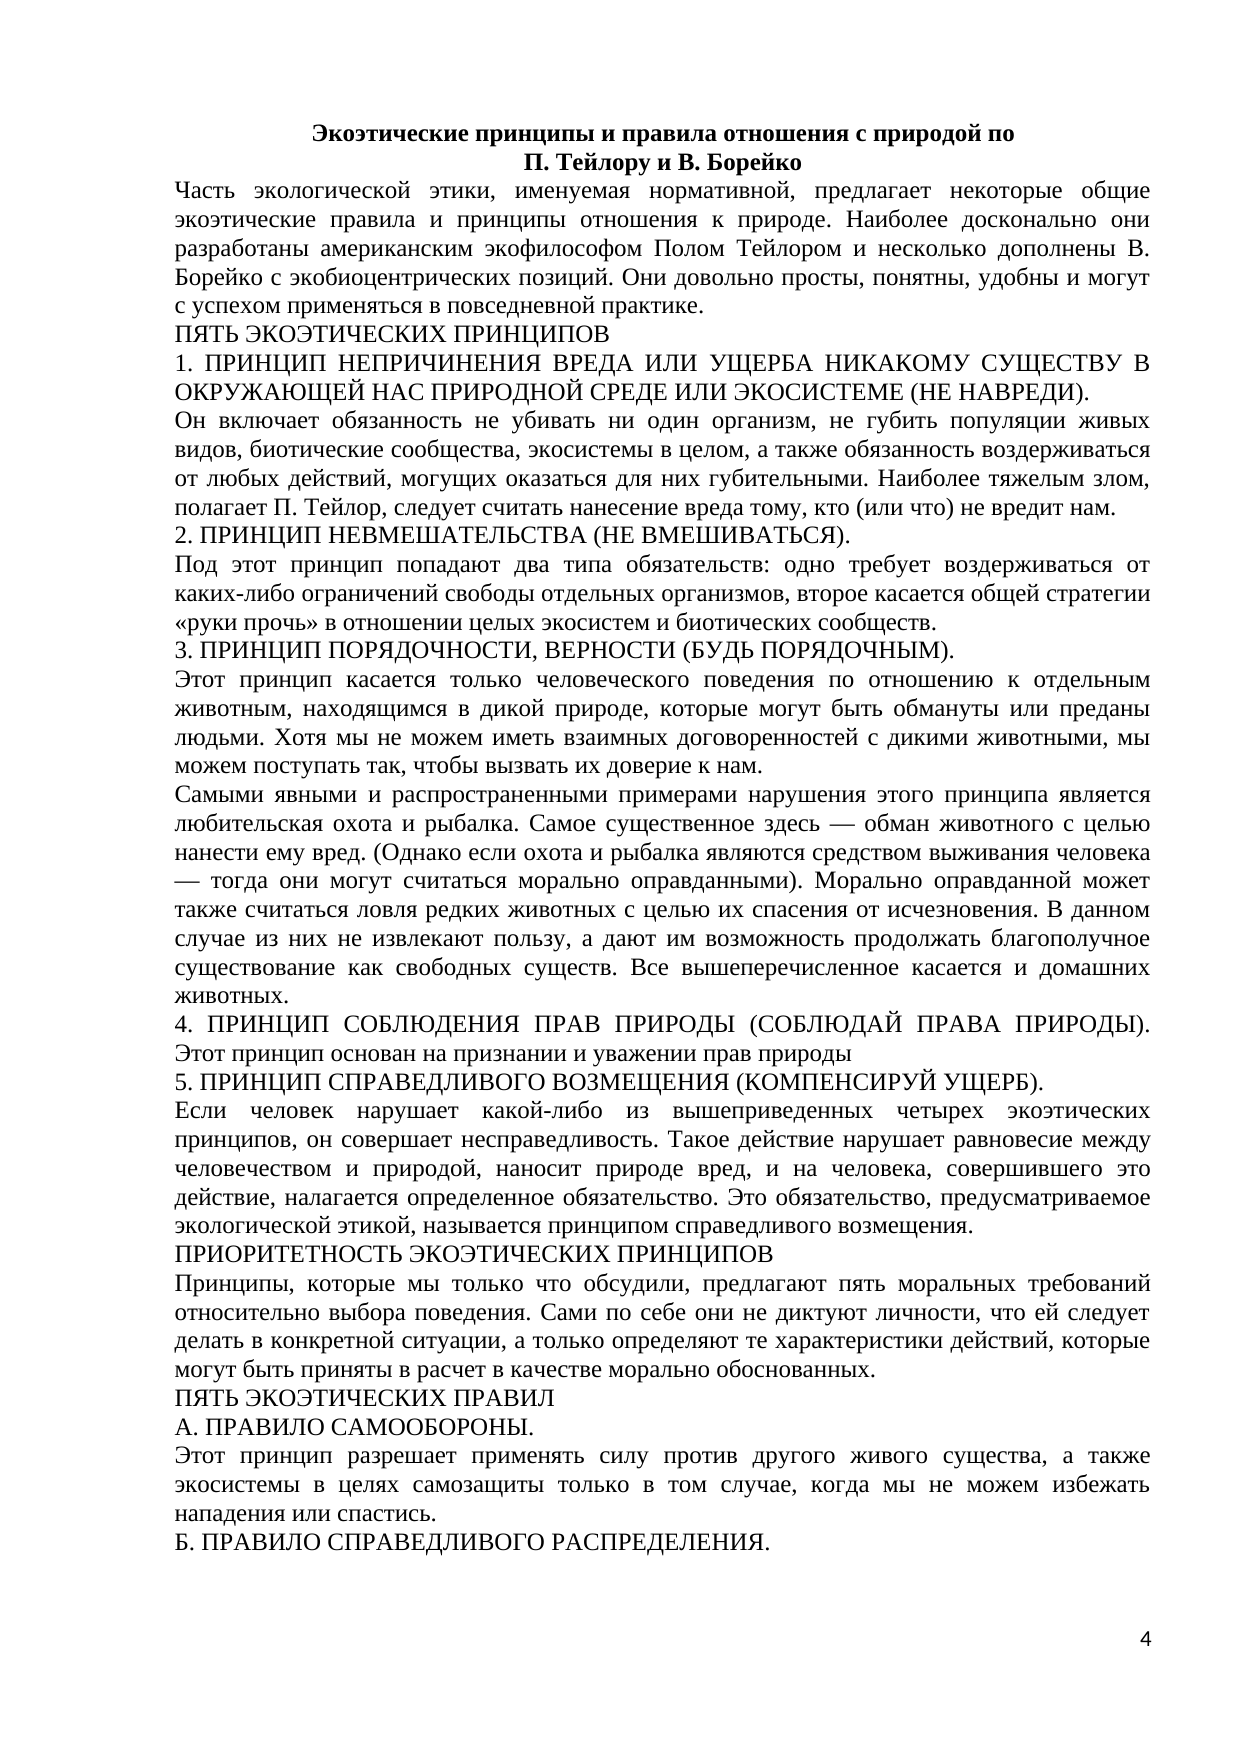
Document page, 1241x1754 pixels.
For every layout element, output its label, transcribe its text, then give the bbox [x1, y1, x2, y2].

text 4. ПРИНЦИП СОБЛЮДЕНИЯ ПРАВ ПРИРОДЫ (СОБЛЮДАЙ ПРАВА ПРИРОДЫ). Этот принцип основан на признании и уважении прав природы [174, 1009, 1152, 1067]
text ПЯТЬ ЭКОЭТИЧЕСКИХ ПРАВИЛ [174, 1383, 1152, 1412]
text Этот принцип разрешает применять силу против другого живого существа, а также экосистемы в целях самозащиты только в том случае, когда мы не можем избежать нападения или спастись. [174, 1441, 1152, 1527]
text Под этот принцип попадают два типа обязательств: одно требует воздерживаться от каких-либо ограничений свободы отдельных организмов, второе касается общей стратегии «руки прочь» в отношении целых экосистем и биотических сообществ. [174, 549, 1152, 636]
text Принципы, которые мы только что обсудили, предлагают пять моральных требований относительно выбора поведения. Сами по себе они не диктуют личности, что ей следует делать в конкретной ситуации, а только определяют те характеристики действий, которые могут быть приняты в расчет в качестве морально обоснованных. [174, 1268, 1152, 1383]
text Экоэтические принципы и правила отношения с природой по [174, 118, 1152, 147]
text ПЯТЬ ЭКОЭТИЧЕСКИХ ПРИНЦИПОВ [174, 319, 1152, 348]
text А. ПРАВИЛО САМООБОРОНЫ. [174, 1412, 1152, 1441]
text П. Тейлору и В. Борейко [174, 147, 1152, 176]
text Самыми явными и распространенными примерами нарушения этого принципа является любительская охота и рыбалка. Самое существенное здесь — обман животного с целью нанести ему вред. (Однако если охота и рыбалка являются средством выживания человека — тогда они могут считаться морально оправданными). Морально оправданной может также считаться ловля редких животных с целью их спасения от исчезновения. В данном случае из них не извлекают пользу, а дают им возможность продолжать благополучное существование как свободных существ. Все вышеперечисленное касается и домашних животных. [174, 779, 1152, 1009]
text 1. ПРИНЦИП НЕПРИЧИНЕНИЯ ВРЕДА ИЛИ УЩЕРБА НИКАКОМУ СУЩЕСТВУ В ОКРУЖАЮЩЕЙ НАС ПРИРОДНОЙ СРЕДЕ ИЛИ ЭКОСИСТЕМЕ (НЕ НАВРЕДИ). [174, 348, 1152, 406]
text ПРИОРИТЕТНОСТЬ ЭКОЭТИЧЕСКИХ ПРИНЦИПОВ [174, 1239, 1152, 1268]
text Часть экологической этики, именуемая нормативной, предлагает некоторые общие экоэтические правила и принципы отношения к природе. Наиболее досконально они разработаны американским экофилософом Полом Тейлором и несколько дополнены В. Борейко с экобиоцентрических позиций. Они довольно просты, понятны, удобны и могут с успехом применяться в повседневной практике. [174, 176, 1152, 319]
text 2. ПРИНЦИП НЕВМЕШАТЕЛЬСТВА (НЕ ВМЕШИВАТЬСЯ). [174, 521, 1152, 549]
text 5. ПРИНЦИП СПРАВЕДЛИВОГО ВОЗМЕЩЕНИЯ (КОМПЕНСИРУЙ УЩЕРБ). [174, 1067, 1152, 1096]
text Если человек нарушает какой-либо из вышеприведенных четырех экоэтических принципов, он совершает несправедливость. Такое действие нарушает равновесие между человечеством и природой, наносит природе вред, и на человека, совершившего это действие, налагается определенное обязательство. Это обязательство, предусматриваемое экологической этикой, называется принципом справедливого возмещения. [174, 1096, 1152, 1239]
text Он включает обязанность не убивать ни один организм, не губить популяции живых видов, биотические сообщества, экосистемы в целом, а также обязанность воздерживаться от любых действий, могущих оказаться для них губительными. Наиболее тяжелым злом, полагает П. Тейлор, следует считать нанесение вреда тому, кто (или что) не вредит нам. [174, 406, 1152, 521]
text Этот принцип касается только человеческого поведения по отношению к отдельным животным, находящимся в дикой природе, которые могут быть обмануты или преданы людьми. Хотя мы не можем иметь взаимных договоренностей с дикими животными, мы можем поступать так, чтобы вызвать их доверие к нам. [174, 664, 1152, 779]
text 3. ПРИНЦИП ПОРЯДОЧНОСТИ, ВЕРНОСТИ (БУДЬ ПОРЯДОЧНЫМ). [174, 636, 1152, 664]
text Б. ПРАВИЛО СПРАВЕДЛИВОГО РАСПРЕДЕЛЕНИЯ. [174, 1527, 1152, 1556]
